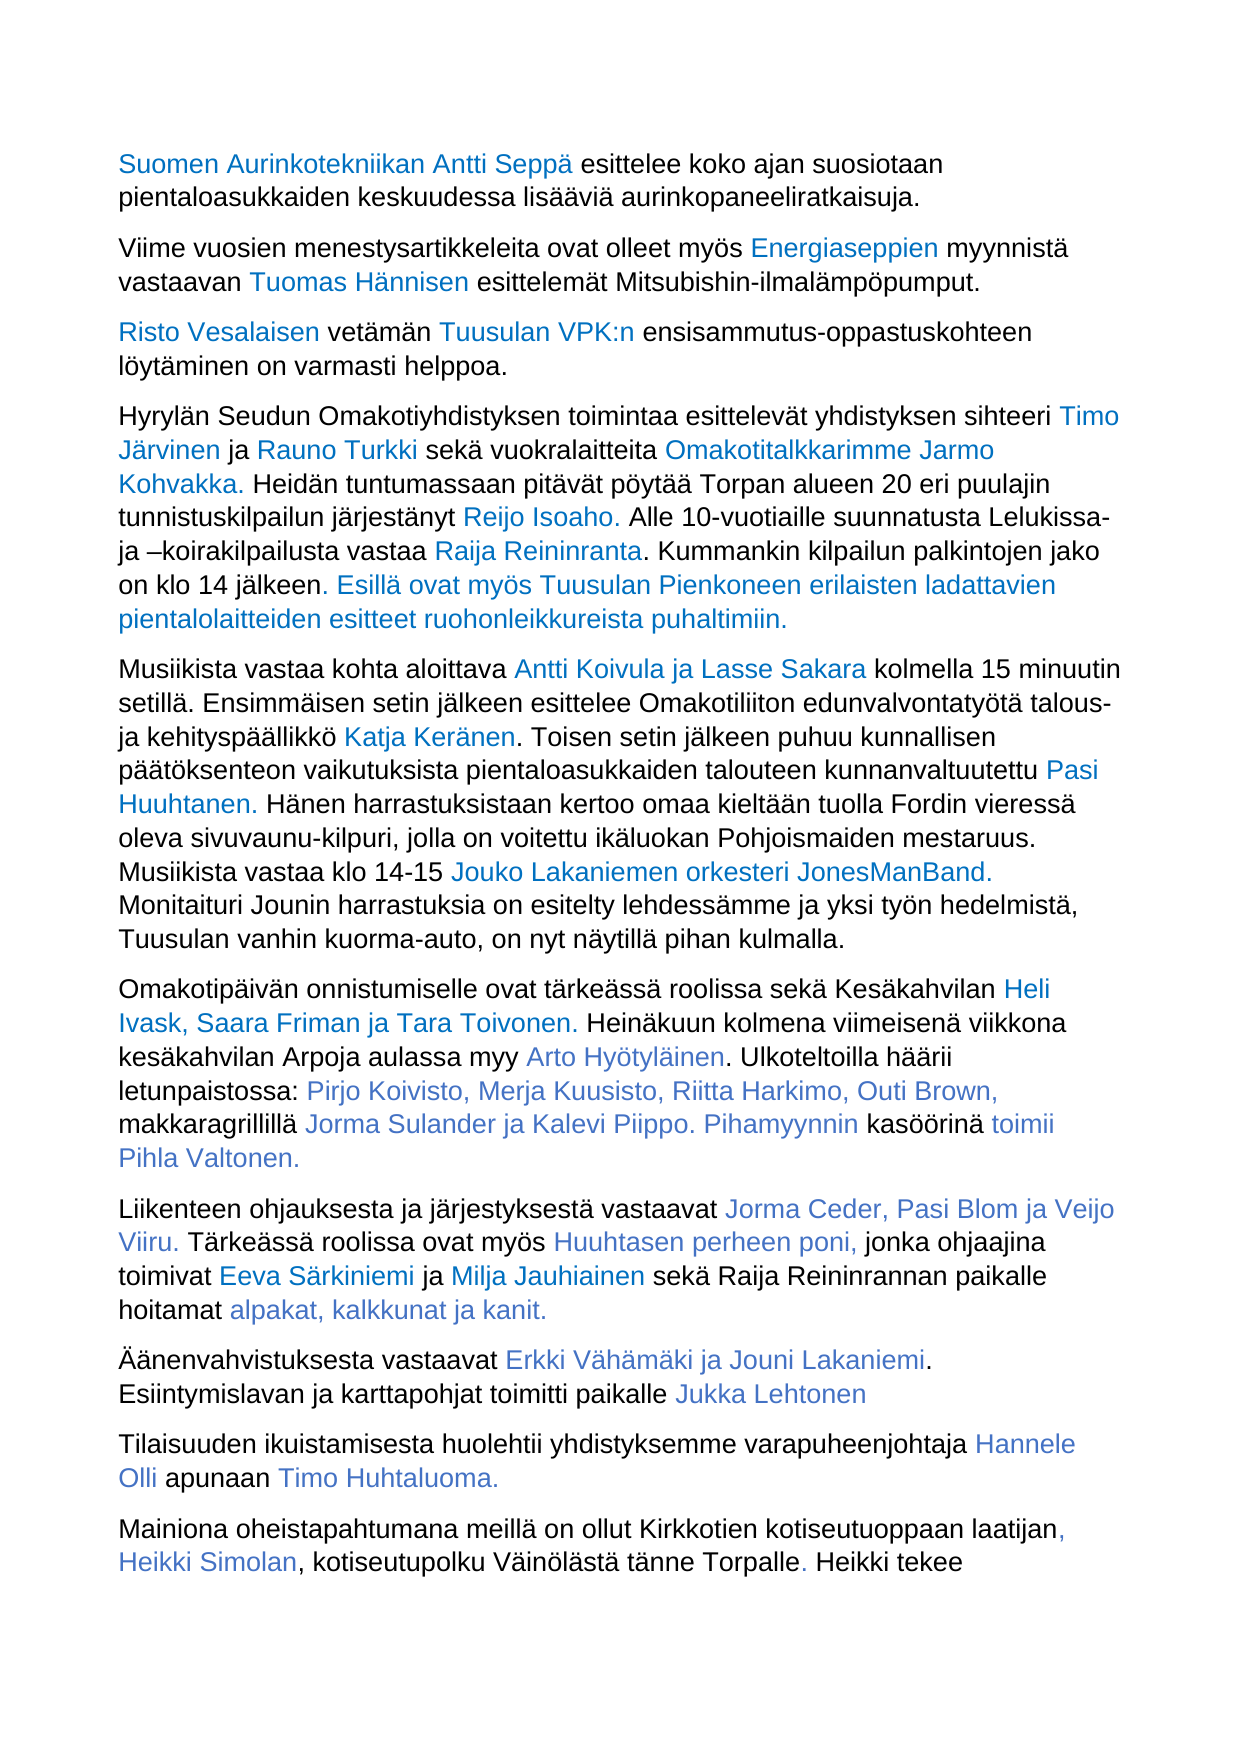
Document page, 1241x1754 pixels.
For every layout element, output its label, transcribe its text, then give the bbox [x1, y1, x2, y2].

text Äänenvahvistuksesta vastaavat Erkki Vähämäki ja Jouni Lakaniemi. Esiintymislavan ja karttapohjat toimitti paikalle Jukka Lehtonen [118, 1344, 1122, 1409]
text Hyrylän Seudun Omakotiyhdistyksen toimintaa esittelevät yhdistyksen sihteeri Timo Järvinen ja Rauno Turkki sekä vuokralaitteita Omakotitalkkarimme Jarmo Kohvakka. Heidän tuntumassaan pitävät pöytää Torpan alueen 20 eri puulajin tunnistuskilpailun järjestänyt Reijo Isoaho. Alle 10-vuotiaille suunnatusta Lelukissa- ja –koirakilpailusta vastaa Raija Reininranta. Kummankin kilpailun palkintojen jako on klo 14 jälkeen. Esillä ovat myös Tuusulan Pienkoneen erilaisten ladattavien pientalolaitteiden esitteet ruohonleikkureista puhaltimiin. [118, 400, 1122, 634]
text Liikenteen ohjauksesta ja järjestyksestä vastaavat Jorma Ceder, Pasi Blom ja Veijo Viiru. Tärkeässä roolissa ovat myös Huuhtasen perheen poni, jonka ohjaajina toimivat Eeva Särkiniemi ja Milja Jauhiainen sekä Raija Reininrannan paikalle hoitamat alpakat, kalkkunat ja kanit. [118, 1193, 1122, 1325]
text Musiikista vastaa kohta aloittava Antti Koivula ja Lasse Sakara kolmella 15 minuutin setillä. Ensimmäisen setin jälkeen esittelee Omakotiliiton edunvalvontatyötä talous- ja kehityspäällikkö Katja Keränen. Toisen setin jälkeen puhuu kunnallisen päätöksenteon vaikutuksista pientaloasukkaiden talouteen kunnanvaltuutettu Pasi Huuhtanen. Hänen harrastuksistaan kertoo omaa kieltään tuolla Fordin vieressä oleva sivuvaunu-kilpuri, jolla on voitettu ikäluokan Pohjoismaiden mestaruus. Musiikista vastaa klo 14-15 Jouko Lakaniemen orkesteri JonesManBand. Monitaituri Jounin harrastuksia on esitelty lehdessämme ja yksi työn hedelmistä, Tuusulan vanhin kuorma-auto, on nyt näytillä pihan kulmalla. [118, 653, 1122, 954]
text Omakotipäivän onnistumiselle ovat tärkeässä roolissa sekä Kesäkahvilan Heli Ivask, Saara Friman ja Tara Toivonen. Heinäkuun kolmena viimeisenä viikkona kesäkahvilan Arpoja aulassa myy Arto Hyötyläinen. Ulkoteltoilla häärii letunpaistossa: Pirjo Koivisto, Merja Kuusisto, Riitta Harkimo, Outi Brown, makkaragrillillä Jorma Sulander ja Kalevi Piippo. Pihamyynnin kasöörinä toimii Pihla Valtonen. [118, 973, 1122, 1173]
text Risto Vesalaisen vetämän Tuusulan VPK:n ensisammutus-oppastuskohteen löytäminen on varmasti helppoa. [118, 316, 1122, 381]
text Tilaisuuden ikuistamisesta huolehtii yhdistyksemme varapuheenjohtaja Hannele Olli apunaan Timo Huhtaluoma. [118, 1428, 1122, 1493]
text Viime vuosien menestysartikkeleita ovat olleet myös Energiaseppien myynnistä vastaavan Tuomas Hännisen esittelemät Mitsubishin-ilmalämpöpumput. [118, 232, 1122, 297]
text Suomen Aurinkotekniikan Antti Seppä esittelee koko ajan suosiotaan pientaloasukkaiden keskuudessa lisääviä aurinkopaneeliratkaisuja. [118, 148, 1122, 213]
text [118, 1513, 1122, 1578]
